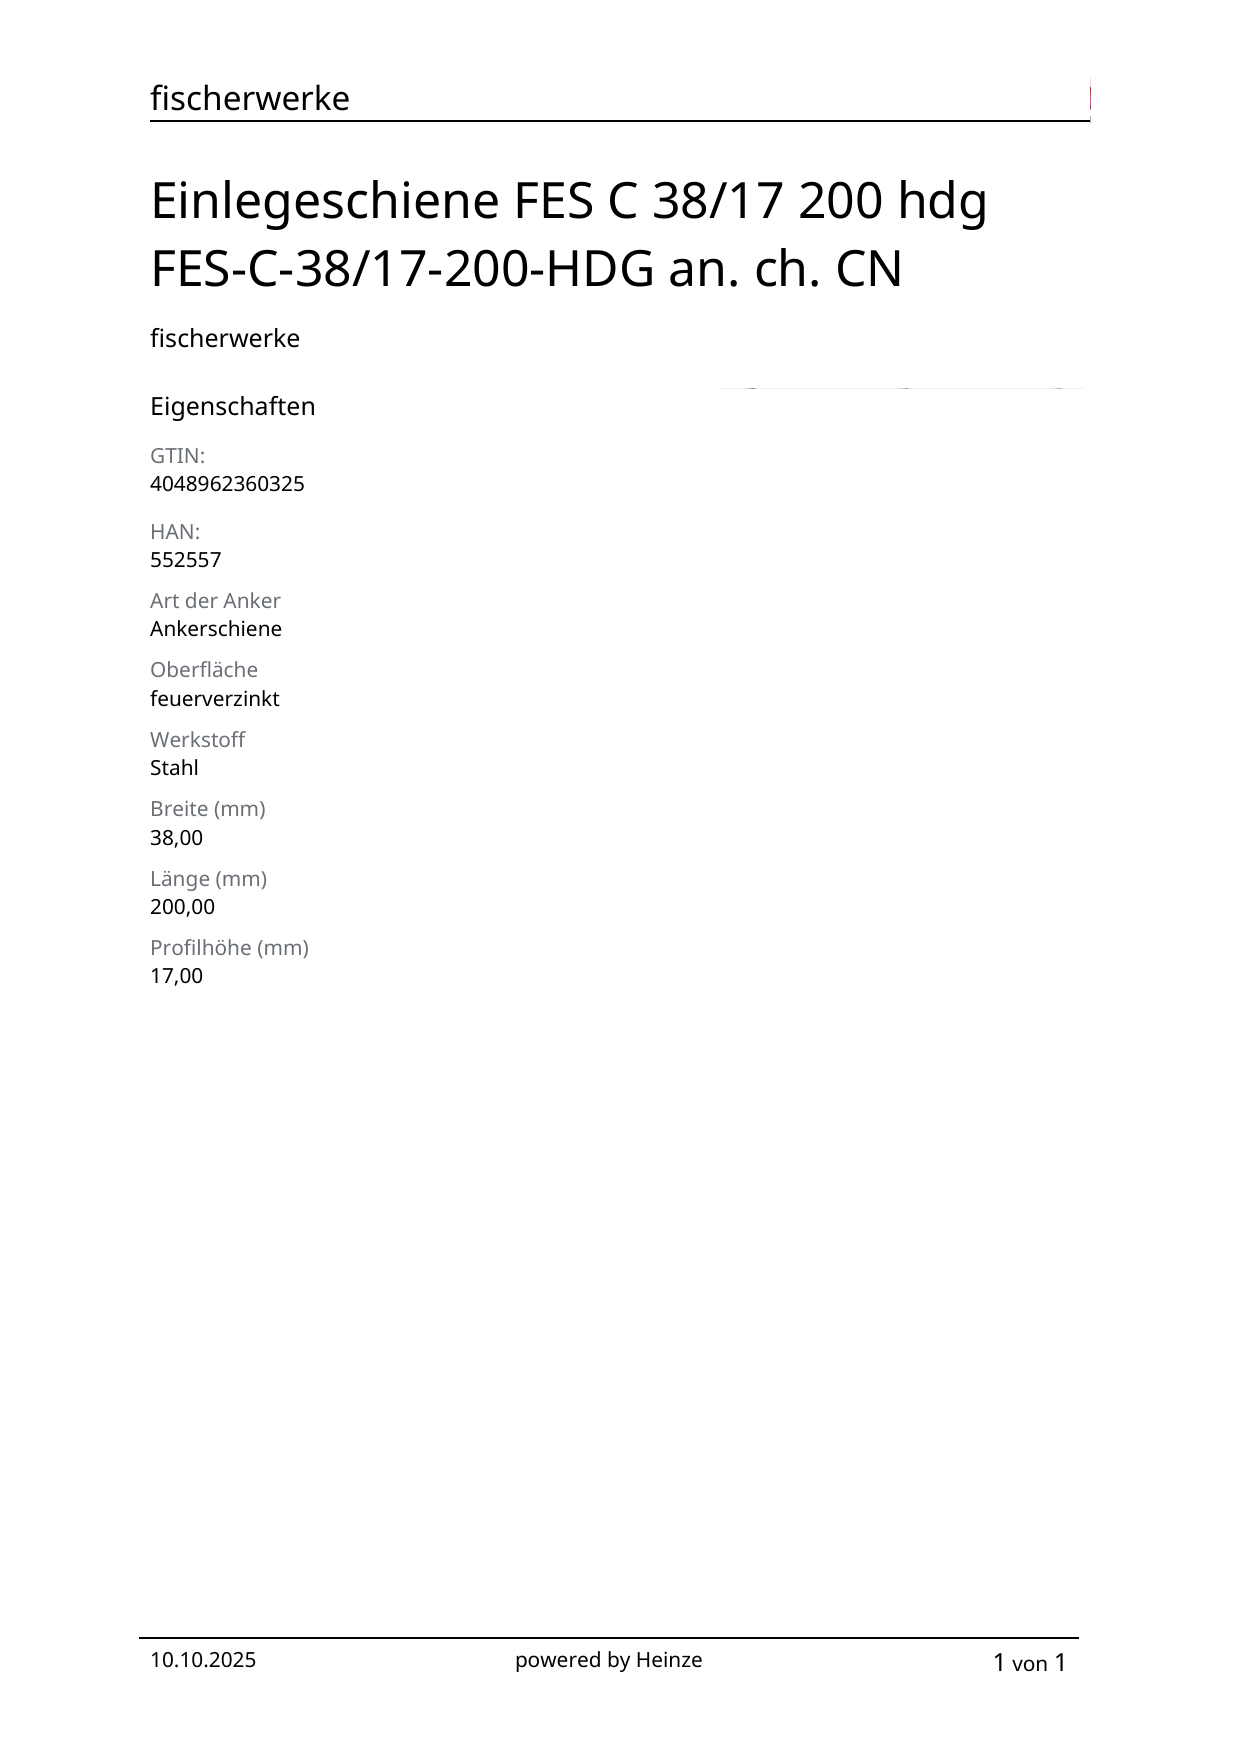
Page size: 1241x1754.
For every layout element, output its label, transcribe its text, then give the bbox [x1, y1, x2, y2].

text feuerverzinkt [150, 684, 1090, 712]
text 17,00 [150, 961, 1090, 990]
text HAN: [150, 517, 1090, 545]
text Ankerschiene [150, 614, 1090, 643]
text Profilhöhe (mm) [150, 933, 1090, 961]
text Art der Anker [150, 586, 1090, 614]
text Werkstoff [150, 725, 1090, 753]
text 38,00 [150, 823, 1090, 851]
text Breite (mm) [150, 794, 1090, 823]
text Länge (mm) [150, 864, 1090, 892]
text 4048962360325 [150, 469, 1090, 498]
text Oberfläche [150, 656, 1090, 684]
text Einlegeschiene FES C 38/17 200 hdg FES-C-38/17-200-HDG an. ch. CN [150, 165, 1090, 301]
text fischerwerke [150, 320, 1090, 354]
text Stahl [150, 753, 1090, 782]
text 200,00 [150, 892, 1090, 921]
text Eigenschaften [150, 388, 1090, 422]
text GTIN: [150, 441, 1090, 469]
text 552557 [150, 545, 1090, 574]
